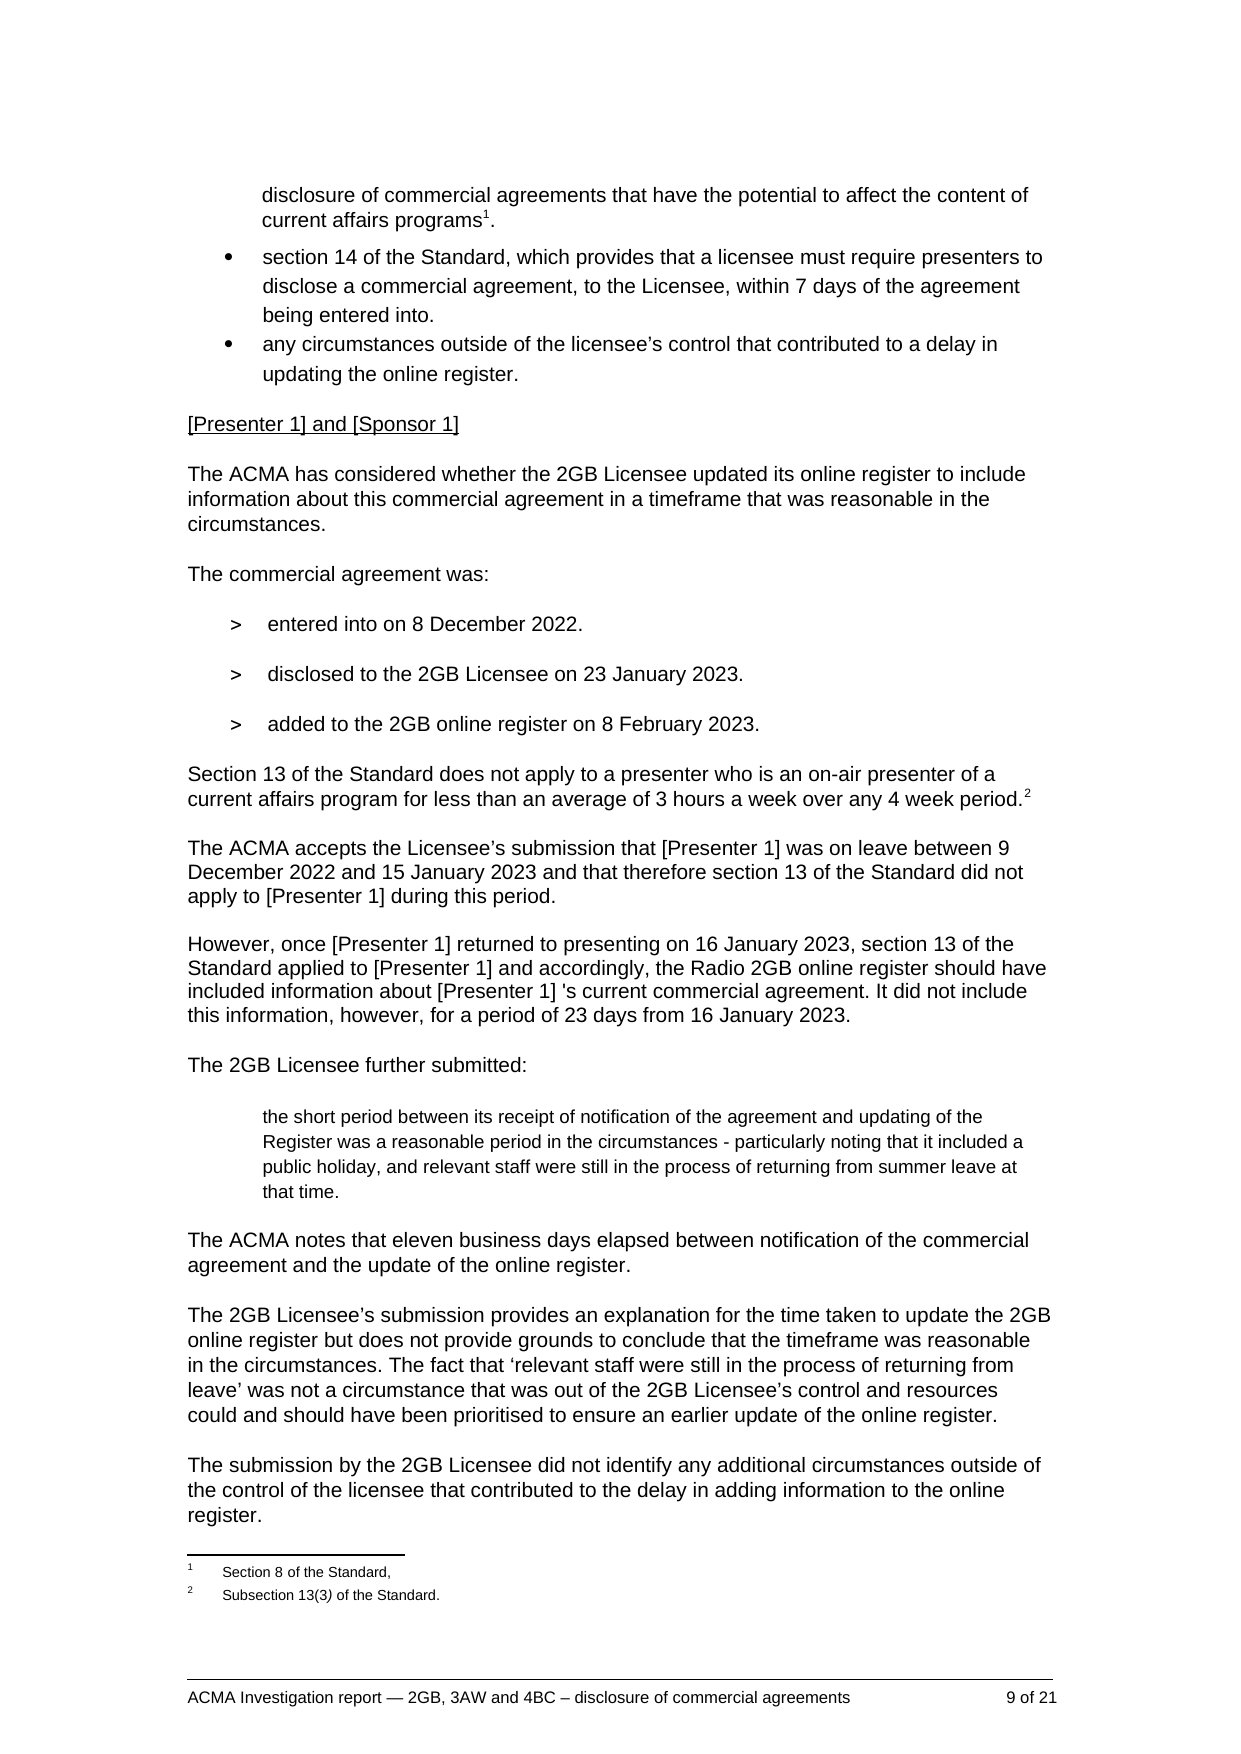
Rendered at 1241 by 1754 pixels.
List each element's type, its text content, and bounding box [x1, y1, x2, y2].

text The ACMA notes that eleven business days elapsed between notification of the commercial agreement and the update of the online register. [187, 1227, 1053, 1277]
list any circumstances outside of the licensee’s control that contributed to a delay in updating the online register. [225, 327, 1053, 386]
text the short period between its receipt of notification of the agreement and updating of the Register was a reasonable period in the circumstances - particularly noting that it included a public holiday, and relevant staff were still in the process of returning from summer leave at that time. [262, 1102, 1053, 1202]
text The commercial agreement was: [187, 561, 1053, 586]
list entered into on 8 December 2022. [230, 611, 1053, 636]
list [224, 181, 1053, 231]
text The ACMA has considered whether the 2GB Licensee updated its online register to include information about this commercial agreement in a timeframe that was reasonable in the circumstances. [187, 461, 1053, 536]
text The ACMA accepts the Licensee’s submission that [Presenter 1] was on leave between 9 December 2022 and 15 January 2023 and that therefore section 13 of the Standard did not apply to [Presenter 1] during this period. [187, 836, 1053, 907]
list disclosed to the 2GB Licensee on 23 January 2023. [230, 661, 1053, 686]
list section 14 of the Standard, which provides that a licensee must require presenters to disclose a commercial agreement, to the Licensee, within 7 days of the agreement being entered into. [225, 240, 1053, 327]
list added to the 2GB online register on 8 February 2023. [230, 711, 1053, 736]
text The 2GB Licensee further submitted: [187, 1052, 1053, 1077]
text The submission by the 2GB Licensee did not identify any additional circumstances outside of the control of the licensee that contributed to the delay in adding information to the online register. [187, 1452, 1053, 1527]
text [Presenter 1] and [Sponsor 1] [187, 411, 1053, 436]
text However, once [Presenter 1] returned to presenting on 16 January 2023, section 13 of the Standard applied to [Presenter 1] and accordingly, the Radio 2GB online register should have included information about [Presenter 1] 's current commercial agreement. It did not include this information, however, for a period of 23 days from 16 January 2023. [187, 931, 1053, 1027]
text Section 13 of the Standard does not apply to a presenter who is an on-air presenter of a current affairs program for less than an average of 3 hours a week over any 4 week period. [187, 761, 1053, 811]
text The 2GB Licensee’s submission provides an explanation for the time taken to update the 2GB online register but does not provide grounds to conclude that the timeframe was reasonable in the circumstances. The fact that ‘relevant staff were still in the process of returning from leave’ was not a circumstance that was out of the 2GB Licensee’s control and resources could and should have been prioritised to ensure an earlier update of the online register. [187, 1302, 1053, 1427]
